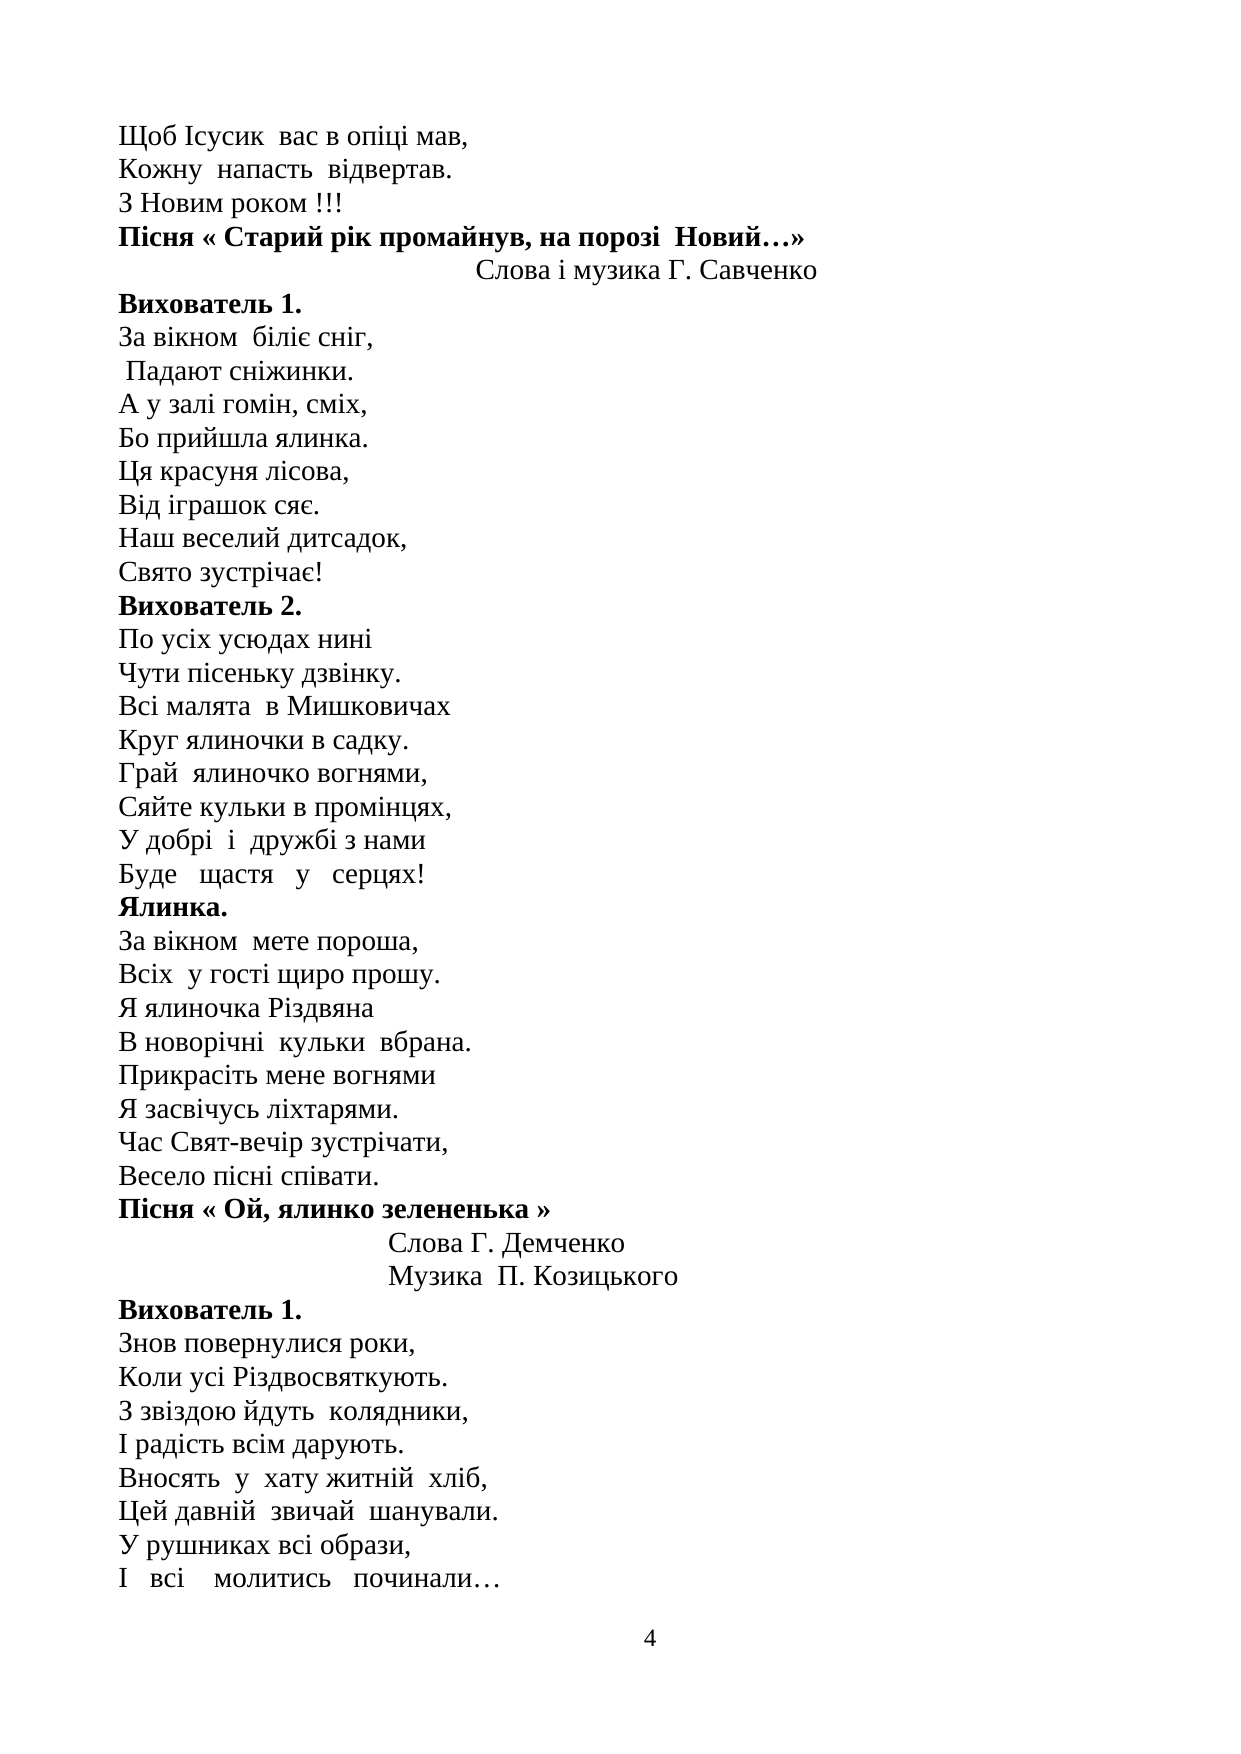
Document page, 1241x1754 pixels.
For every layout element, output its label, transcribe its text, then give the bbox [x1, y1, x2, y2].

text Знов повернулися роки, [118, 1326, 1181, 1359]
text Бо прийшла ялинка. [118, 420, 1181, 453]
text Цей давній звичай шанували. [118, 1493, 1181, 1527]
text Падают сніжинки. [118, 353, 1181, 386]
text Весело пісні співати. [118, 1158, 1181, 1191]
text І радість всім дарують. [118, 1426, 1181, 1460]
text Буде щастя у серцях! [118, 856, 1181, 889]
text Грай ялиночко вогнями, [118, 755, 1181, 789]
text А у залі гомін, сміх, [118, 386, 1181, 420]
text Наш веселий дитсадок, [118, 521, 1181, 554]
text По усіх усюдах нині [118, 621, 1181, 655]
text Всіх у гості щиро прошу. [118, 957, 1181, 990]
text У добрі і дружбі з нами [118, 822, 1181, 856]
text Я ялиночка Різдвяна [118, 990, 1181, 1024]
text Сяйте кульки в промінцях, [118, 789, 1181, 822]
text Кожну напасть відвертав. [118, 152, 1181, 185]
text Вихователь 2. [118, 588, 1181, 621]
text Пісня « Старий рік промайнув, на порозі Новий…» [118, 219, 1181, 252]
text Слова і музика Г. Савченко [118, 252, 1181, 286]
text Вносять у хату житній хліб, [118, 1460, 1181, 1493]
text І всі молитись починали… [118, 1560, 1181, 1594]
text Свято зустрічає! [118, 554, 1181, 588]
text З Новим роком !!! [118, 185, 1181, 219]
text З звіздою йдуть колядники, [118, 1393, 1181, 1426]
text Щоб Ісусик вас в опіці мав, [118, 118, 1181, 152]
text Коли усі Різдвосвяткують. [118, 1359, 1181, 1393]
text Я засвічусь ліхтарями. [118, 1091, 1181, 1124]
text Музика П. Козицького [118, 1258, 1181, 1292]
text Вихователь 1. [118, 286, 1181, 319]
text Від іграшок сяє. [118, 487, 1181, 521]
text У рушниках всі образи, [118, 1527, 1181, 1560]
text Ця красуня лісова, [118, 453, 1181, 487]
text За вікном біліє сніг, [118, 319, 1181, 353]
text Час Свят-вечір зустрічати, [118, 1124, 1181, 1158]
text Пісня « Ой, ялинко зелененька » [118, 1191, 1181, 1225]
text Ялинка. [118, 889, 1181, 923]
text Слова Г. Демченко [118, 1225, 1181, 1258]
text В новорічні кульки вбрана. [118, 1024, 1181, 1057]
text Прикрасіть мене вогнями [118, 1057, 1181, 1091]
text За вікном мете пороша, [118, 923, 1181, 957]
text Всі малята в Мишковичах [118, 688, 1181, 722]
text Чути пісеньку дзвінку. [118, 655, 1181, 688]
text Вихователь 1. [118, 1292, 1181, 1326]
text Круг ялиночки в садку. [118, 722, 1181, 755]
